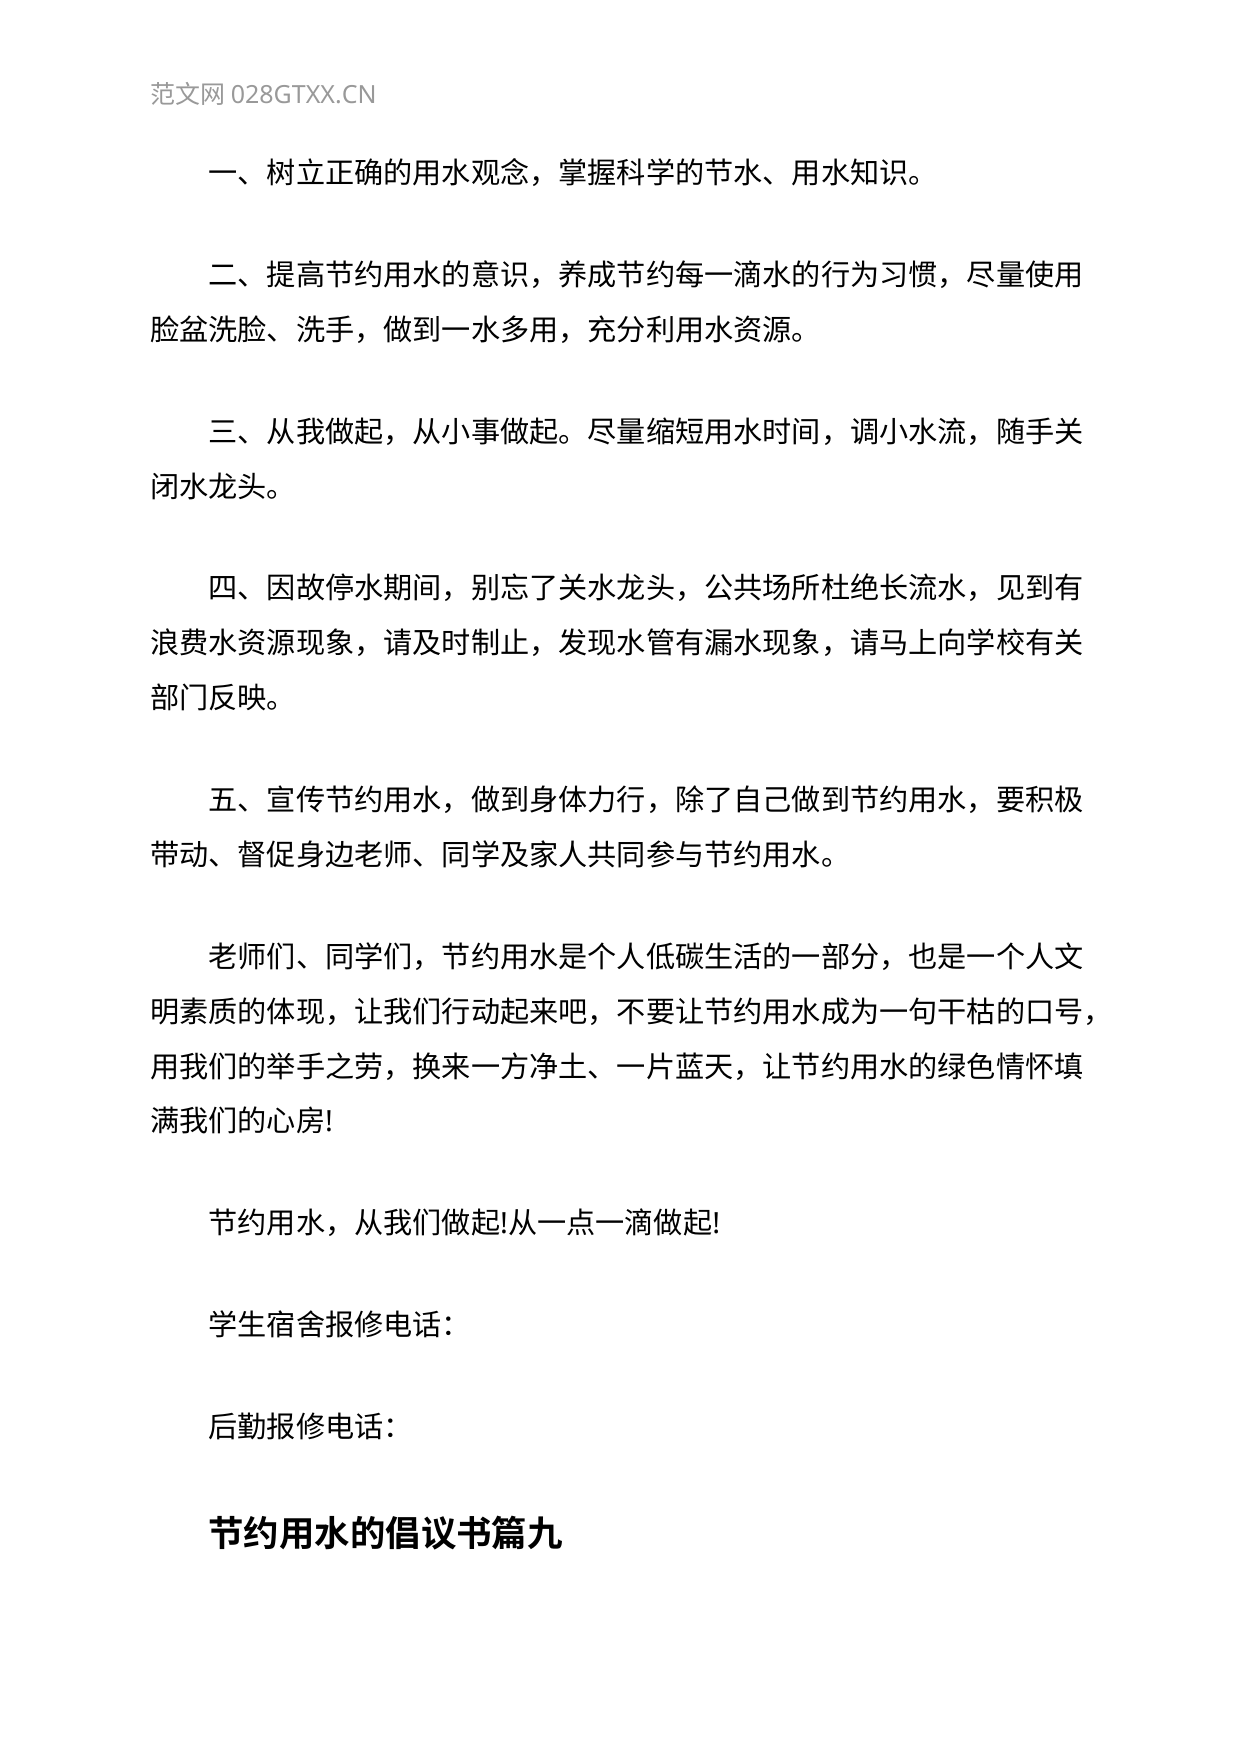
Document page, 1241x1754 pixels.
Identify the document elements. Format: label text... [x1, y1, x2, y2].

text 四、因故停水期间，别忘了关水龙头，公共场所杜绝长流水，见到有浪费水资源现象，请及时制止，发现水管有漏水现象，请马上向学校有关部门反映。 [150, 565, 1090, 717]
text 后勤报修电话： [150, 1404, 1090, 1446]
text 五、宣传节约用水，做到身体力行，除了自己做到节约用水，要积极带动、督促身边老师、同学及家人共同参与节约用水。 [150, 777, 1090, 874]
text 三、从我做起，从小事做起。尽量缩短用水时间，调小水流，随手关闭水龙头。 [150, 408, 1090, 506]
text 一、树立正确的用水观念，掌握科学的节水、用水知识。 [150, 150, 1090, 192]
text 学生宿舍报修电话： [150, 1302, 1090, 1344]
text 二、提高节约用水的意识，养成节约每一滴水的行为习惯，尽量使用脸盆洗脸、洗手，做到一水多用，充分利用水资源。 [150, 252, 1090, 349]
text 老师们、同学们，节约用水是个人低碳生活的一部分，也是一个人文明素质的体现，让我们行动起来吧，不要让节约用水成为一句干枯的口号，用我们的举手之劳，换来一方净土、一片蓝天，让节约用水的绿色情怀填满我们的心房! [150, 933, 1090, 1140]
text 节约用水，从我们做起!从一点一滴做起! [150, 1200, 1090, 1242]
text 节约用水的倡议书篇九 [150, 1506, 1090, 1557]
